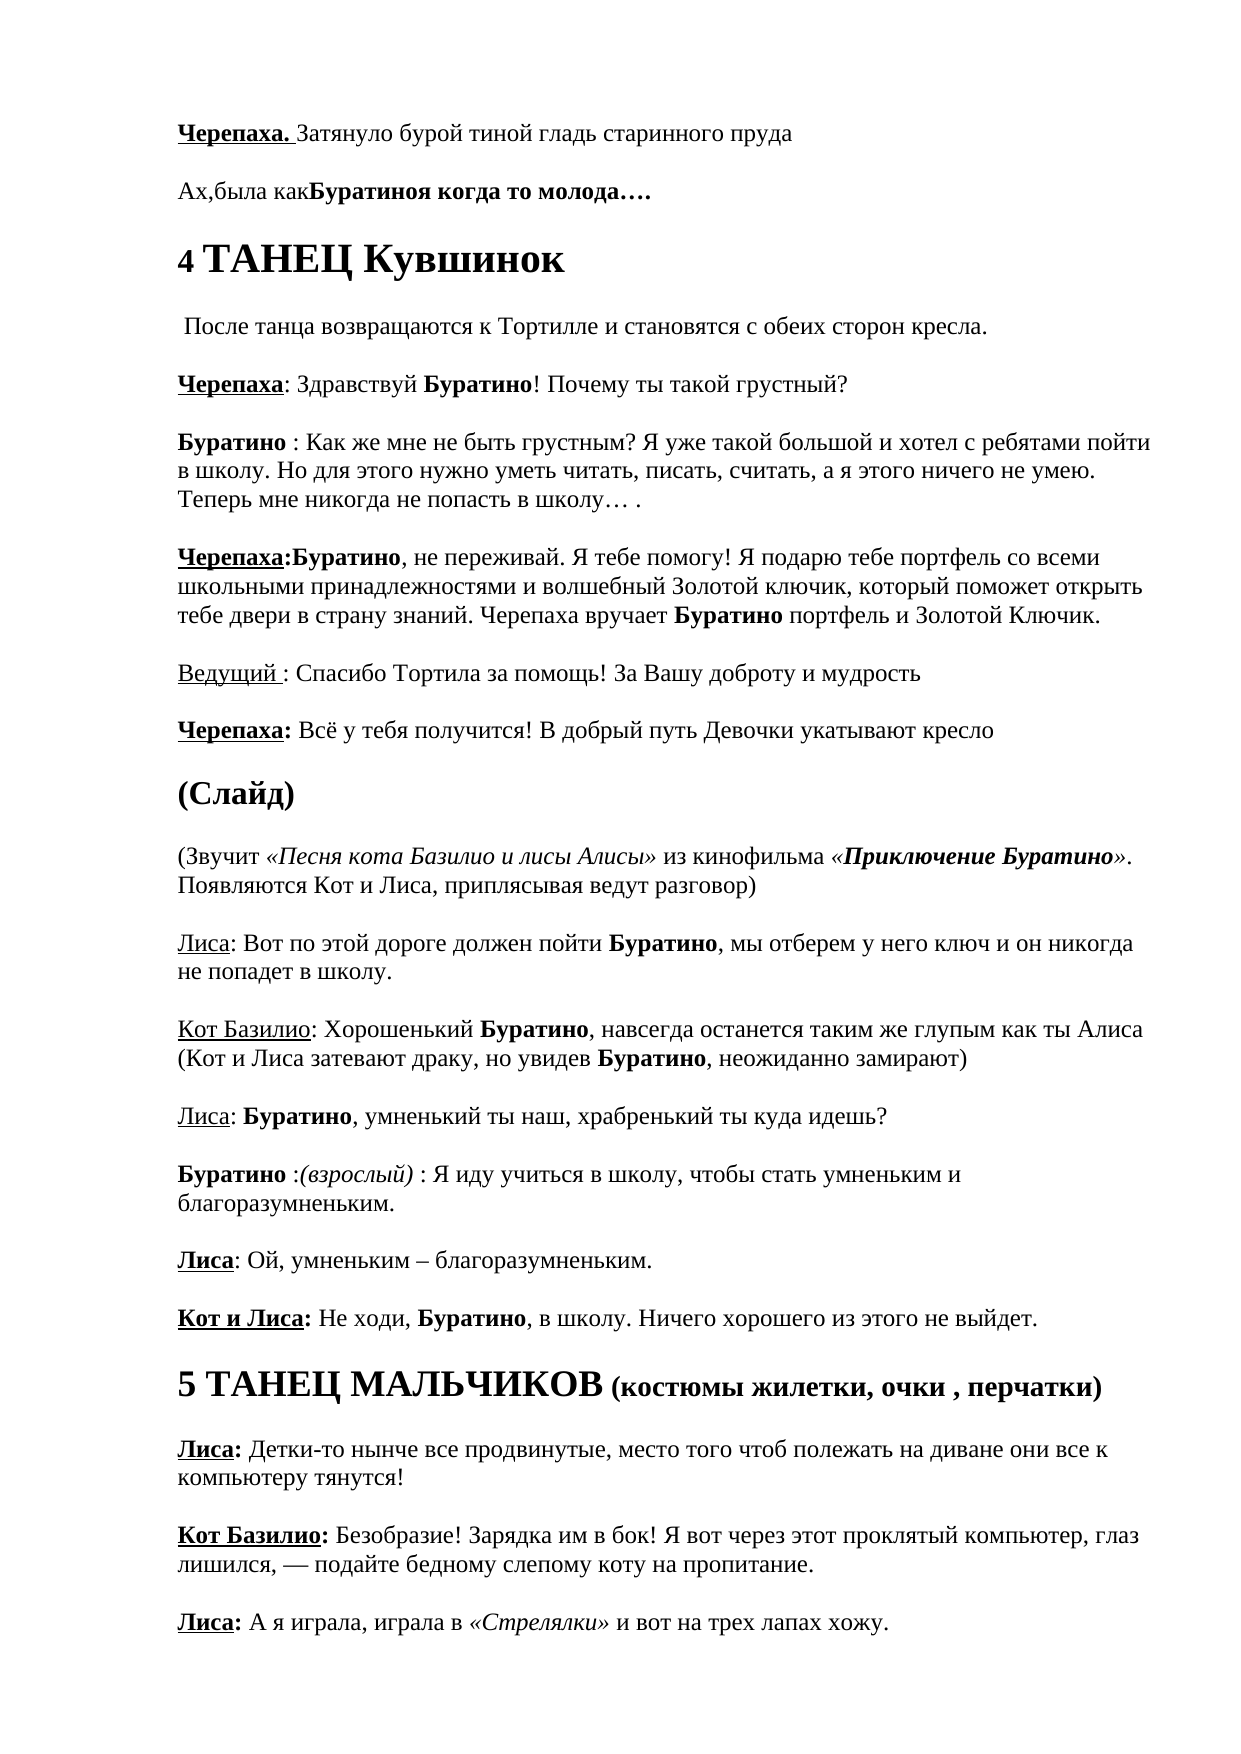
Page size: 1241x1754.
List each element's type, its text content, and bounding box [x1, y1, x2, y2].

text Буратино : Как же мне не быть грустным? Я уже такой большой и хотел с ребятами пойти в школу. Но для этого нужно уметь читать, писать, считать, а я этого ничего не умею. Теперь мне никогда не попасть в школу… . [177, 427, 1152, 513]
text Лиса: Детки-то нынче все продвинутые, место того чтоб полежать на диване они все к компьютеру тянутся! [177, 1434, 1152, 1491]
text (Слайд) [177, 773, 1152, 812]
text Буратино :(взрослый) : Я иду учиться в школу, чтобы стать умненьким и благоразумненьким. [177, 1159, 1152, 1216]
text Черепаха:Буратино, не переживай. Я тебе помогу! Я подарю тебе портфель со всеми школьными принадлежностями и волшебный Золотой ключик, который поможет открыть тебе двери в страну знаний. Черепаха вручает Буратино портфель и Золотой Ключик. [177, 542, 1152, 628]
text Черепаха: Здравствуй Буратино! Почему ты такой грустный? [177, 369, 1152, 398]
text Кот Базилио: Хорошенький Буратино, навсегда останется таким же глупым как ты Алиса (Кот и Лиса затевают драку, но увидев Буратино, неожиданно замирают) [177, 1014, 1152, 1072]
text После танца возвращаются к Тортилле и становятся с обеих сторон кресла. [177, 311, 1152, 340]
text Лиса: Буратино, умненький ты наш, храбренький ты куда идешь? [177, 1101, 1152, 1130]
text Ведущий : Спасибо Тортила за помощь! За Вашу доброту и мудрость [177, 658, 1152, 686]
text Лиса: Ой, умненьким – благоразумненьким. [177, 1246, 1152, 1274]
text 4 ТАНЕЦ Кувшинок [177, 234, 1152, 282]
text Лиса: Вот по этой дороге должен пойти Буратино, мы отберем у него ключ и он никогда не попадет в школу. [177, 928, 1152, 985]
text Лиса: А я играла, играла в «Стрелялки» и вот на трех лапах хожу. [177, 1607, 1152, 1636]
text Ах,была какБуратиноя когда то молода…. [177, 176, 1152, 205]
text Кот и Лиса: Не ходи, Буратино, в школу. Ничего хорошего из этого не выйдет. [177, 1303, 1152, 1332]
text (Звучит «Песня кота Базилио и лисы Алисы» из кинофильма «Приключение Буратино». Появляются Кот и Лиса, приплясывая ведут разговор) [177, 841, 1152, 898]
text Кот Базилио: Безобразие! Зарядка им в бок! Я вот через этот проклятый компьютер, глаз лишился, — подайте бедному слепому коту на пропитание. [177, 1520, 1152, 1578]
text Черепаха: Всё у тебя получится! В добрый путь Девочки укатывают кресло [177, 716, 1152, 744]
text 5 ТАНЕЦ МАЛЬЧИКОВ (костюмы жилетки, очки , перчатки) [177, 1361, 1152, 1404]
text Черепаха. Затянуло бурой тиной гладь старинного пруда [177, 118, 1152, 147]
